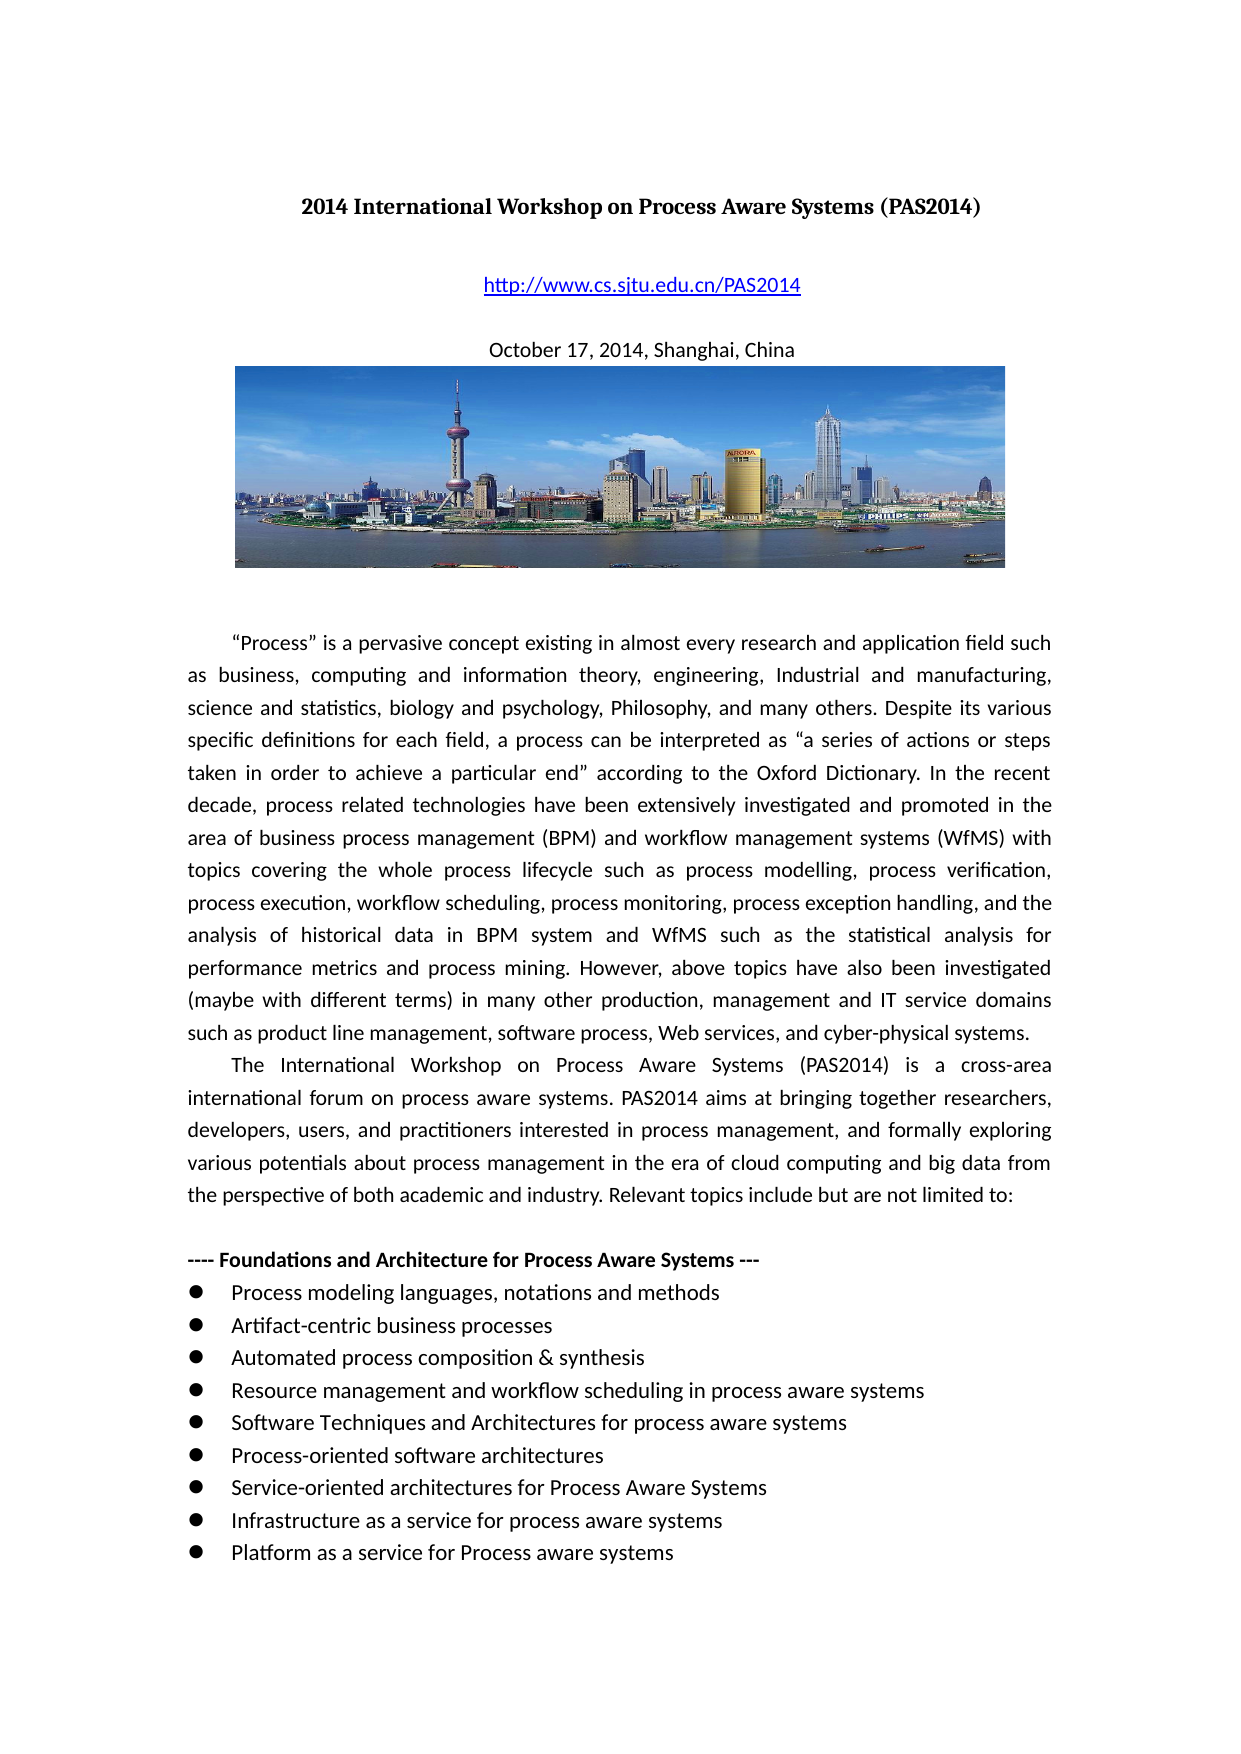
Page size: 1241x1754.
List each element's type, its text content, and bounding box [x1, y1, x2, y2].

text “Process” is a pervasive concept existing in almost every research and application field such as business, computing and information theory, engineering, Industrial and manufacturing, science and statistics, biology and psychology, Philosophy, and many others. Despite its various specific definitions for each field, a process can be interpreted as “a series of actions or steps taken in order to achieve a particular end” according to the Oxford Dictionary. In the recent decade, process related technologies have been extensively investigated and promoted in the area of business process management (BPM) and workflow management systems (WfMS) with topics covering the whole process lifecycle such as process modelling, process verification, process execution, workflow scheduling, process monitoring, process exception handling, and the analysis of historical data in BPM system and WfMS such as the statistical analysis for performance metrics and process mining. However, above topics have also been investigated (maybe with different terms) in many other production, management and IT service domains such as product line management, software process, Web services, and cyber-physical systems. [187, 626, 1053, 1048]
list Artifact-centric business processes [187, 1308, 1053, 1341]
list Automated process composition & synthesis [187, 1341, 1053, 1373]
list Process modeling languages, notations and methods [187, 1276, 1053, 1308]
text The International Workshop on Process Aware Systems (PAS2014) is a cross-area international forum on process aware systems. PAS2014 aims at bringing together researchers, developers, users, and practitioners interested in process management, and formally exploring various potentials about process management in the era of cloud computing and big data from the perspective of both academic and industry. Relevant topics include but are not limited to: [187, 1048, 1053, 1211]
subtitle 2014 International Workshop on Process Aware Systems (PAS2014) [187, 191, 1053, 224]
text ---- Foundations and Architecture for Process Aware Systems --- [187, 1243, 1053, 1276]
list Software Techniques and Architectures for process aware systems [187, 1406, 1053, 1438]
list Process-oriented software architectures [187, 1438, 1053, 1471]
text October 17, 2014, Shanghai, China [187, 333, 1053, 366]
list Infrastructure as a service for process aware systems [187, 1503, 1053, 1536]
list Resource management and workflow scheduling in process aware systems [187, 1373, 1053, 1406]
list Platform as a service for Process aware systems [187, 1536, 1053, 1568]
picture [235, 366, 1006, 568]
text http://www.cs.sjtu.edu.cn/PAS2014 [187, 268, 1053, 301]
list Service-oriented architectures for Process Aware Systems [187, 1471, 1053, 1503]
